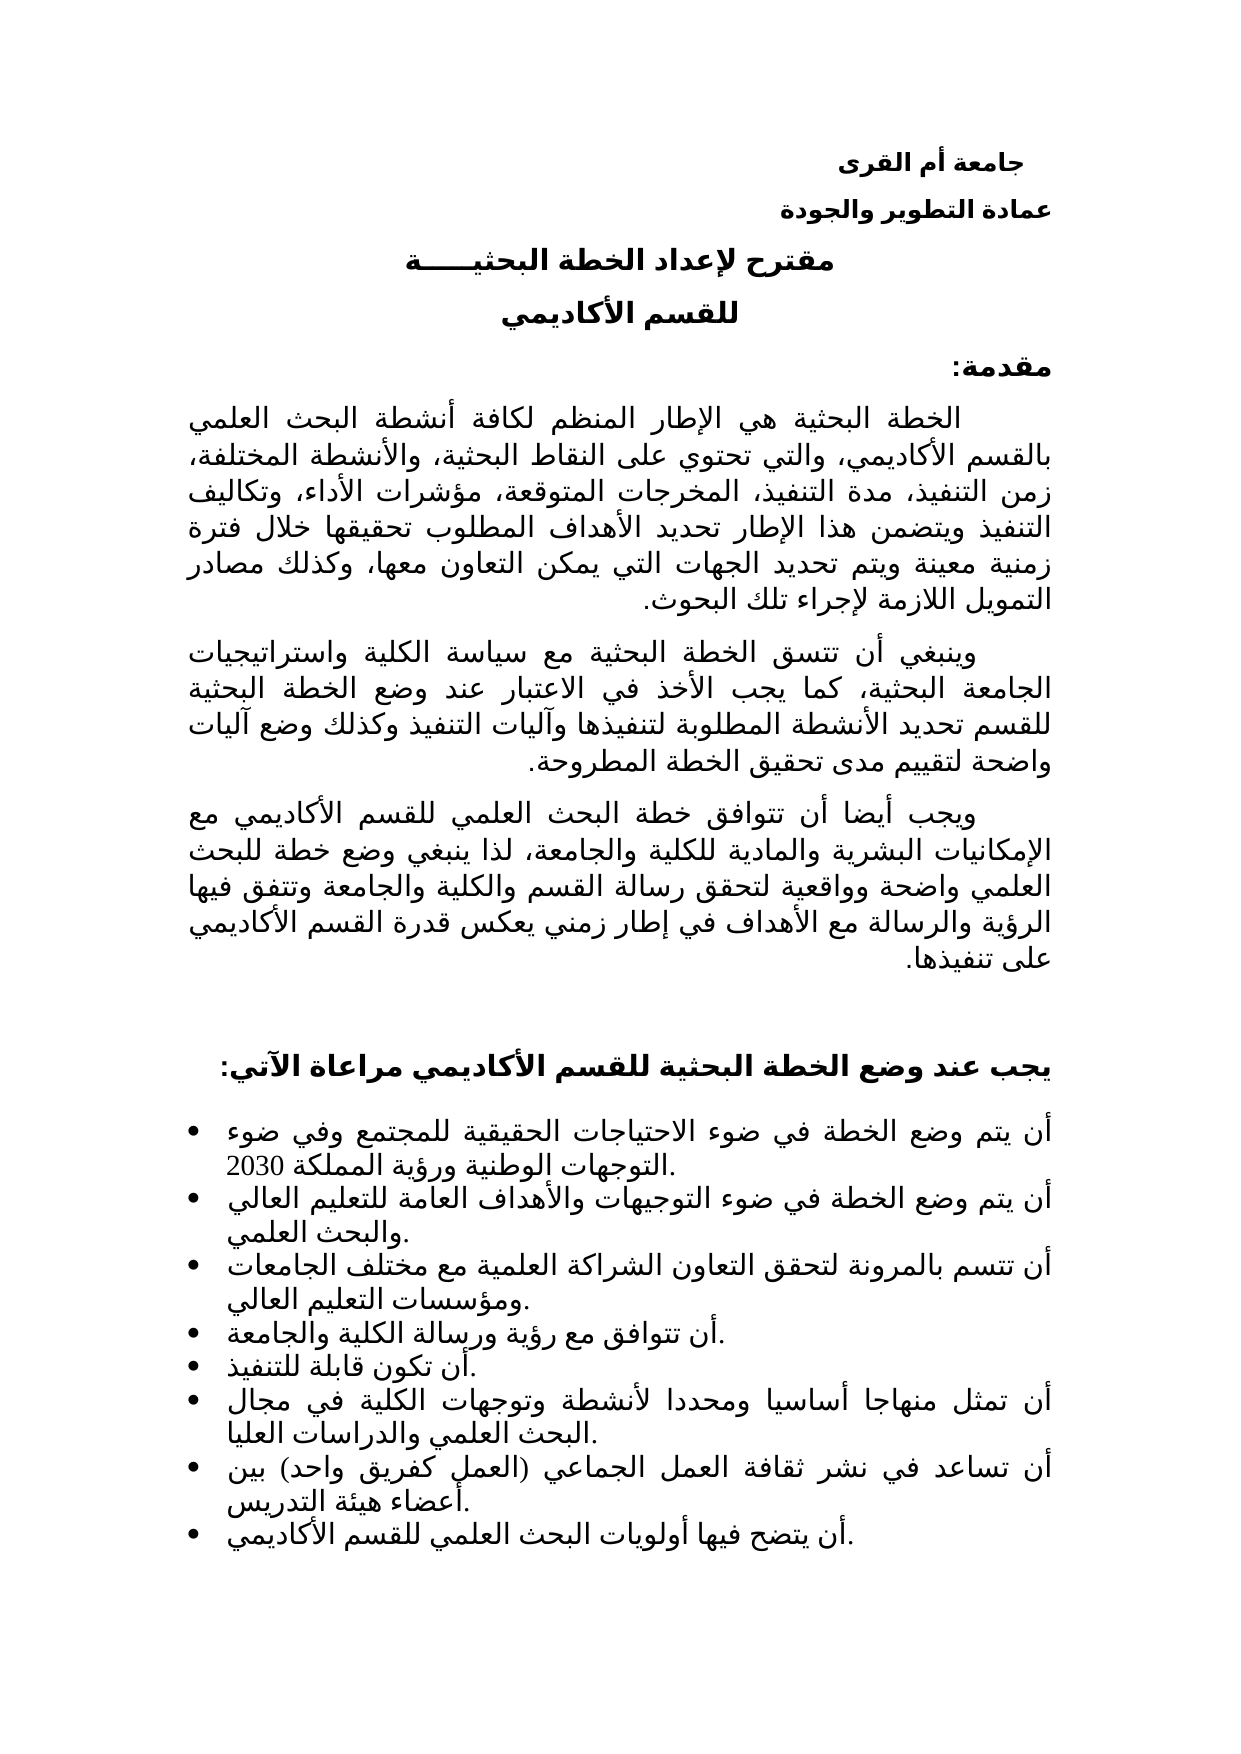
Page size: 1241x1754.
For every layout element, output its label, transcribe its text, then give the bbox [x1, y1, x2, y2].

list أن تكون قابلة للتنفيذ. [188, 1466, 1053, 1500]
text وينبغي أن تتسق الخطة البحثية مع سياسة الكلية واستراتيجيات الجامعة البحثية، كما يجب الأخذ في الاعتبار عند وضع الخطة البحثية للقسم تحديد الأنشطة المطلوبة لتنفيذها وآليات التنفيذ وكذلك وضع آليات واضحة لتقييم مدى تحقيق الخطة المطروحة. [187, 635, 1053, 777]
text جامعة أم القرى [187, 148, 1053, 176]
list أن تمثل منهاجا أساسيا ومحددا لأنشطة وتوجهات الكلية في مجال البحث العلمي والدراسات العليا. [188, 1529, 1053, 1596]
text عمادة التطوير والجودة [187, 195, 1053, 224]
list أن يتم وضع الخطة في ضوء التوجيهات والأهداف العامة للتعليم العالي والبحث العلمي. [188, 1211, 1053, 1278]
text يجب عند وضع الخطة البحثية للقسم الأكاديمي مراعاة الآتي: [187, 1049, 1053, 1082]
list أن يتم وضع الخطة في ضوء الاحتياجات الحقيقية للمجتمع وفي ضوء التوجهات الوطنية ورؤية المملكة 2030. [188, 1114, 1053, 1181]
text الخطة البحثية هي الإطار المنظم لكافة أنشطة البحث العلمي بالقسم الأكاديمي، والتي تحتوي على النقاط البحثية، والأنشطة المختلفة، زمن التنفيذ، مدة التنفيذ، المخرجات المتوقعة، مؤشرات الأداء، وتكاليف التنفيذ ويتضمن هذا الإطار تحديد الأهداف المطلوب تحقيقها خلال فترة زمنية معينة ويتم تحديد الجهات التي يمكن التعاون معها، وكذلك مصادر التمويل اللازمة لإجراء تلك البحوث. [187, 402, 1053, 616]
list أن تتسم بالمرونة لتحقق التعاون الشراكة العلمية مع مختلف الجامعات ومؤسسات التعليم العالي. [188, 1307, 1053, 1374]
text للقسم الأكاديمي [187, 296, 1053, 329]
text مقترح لإعداد الخطة البحثيـــــة [187, 243, 1053, 277]
list أن تتوافق مع رؤية ورسالة الكلية والجامعة. [188, 1403, 1053, 1437]
text مقدمة: [187, 349, 1053, 382]
text ويجب أيضا أن تتوافق خطة البحث العلمي للقسم الأكاديمي مع الإمكانيات البشرية والمادية للكلية والجامعة، لذا ينبغي وضع خطة للبحث العلمي واضحة وواقعية لتحقق رسالة القسم والكلية والجامعة وتتفق فيها الرؤية والرسالة مع الأهداف في إطار زمني يعكس قدرة القسم الأكاديمي على تنفيذها. [187, 796, 1053, 974]
